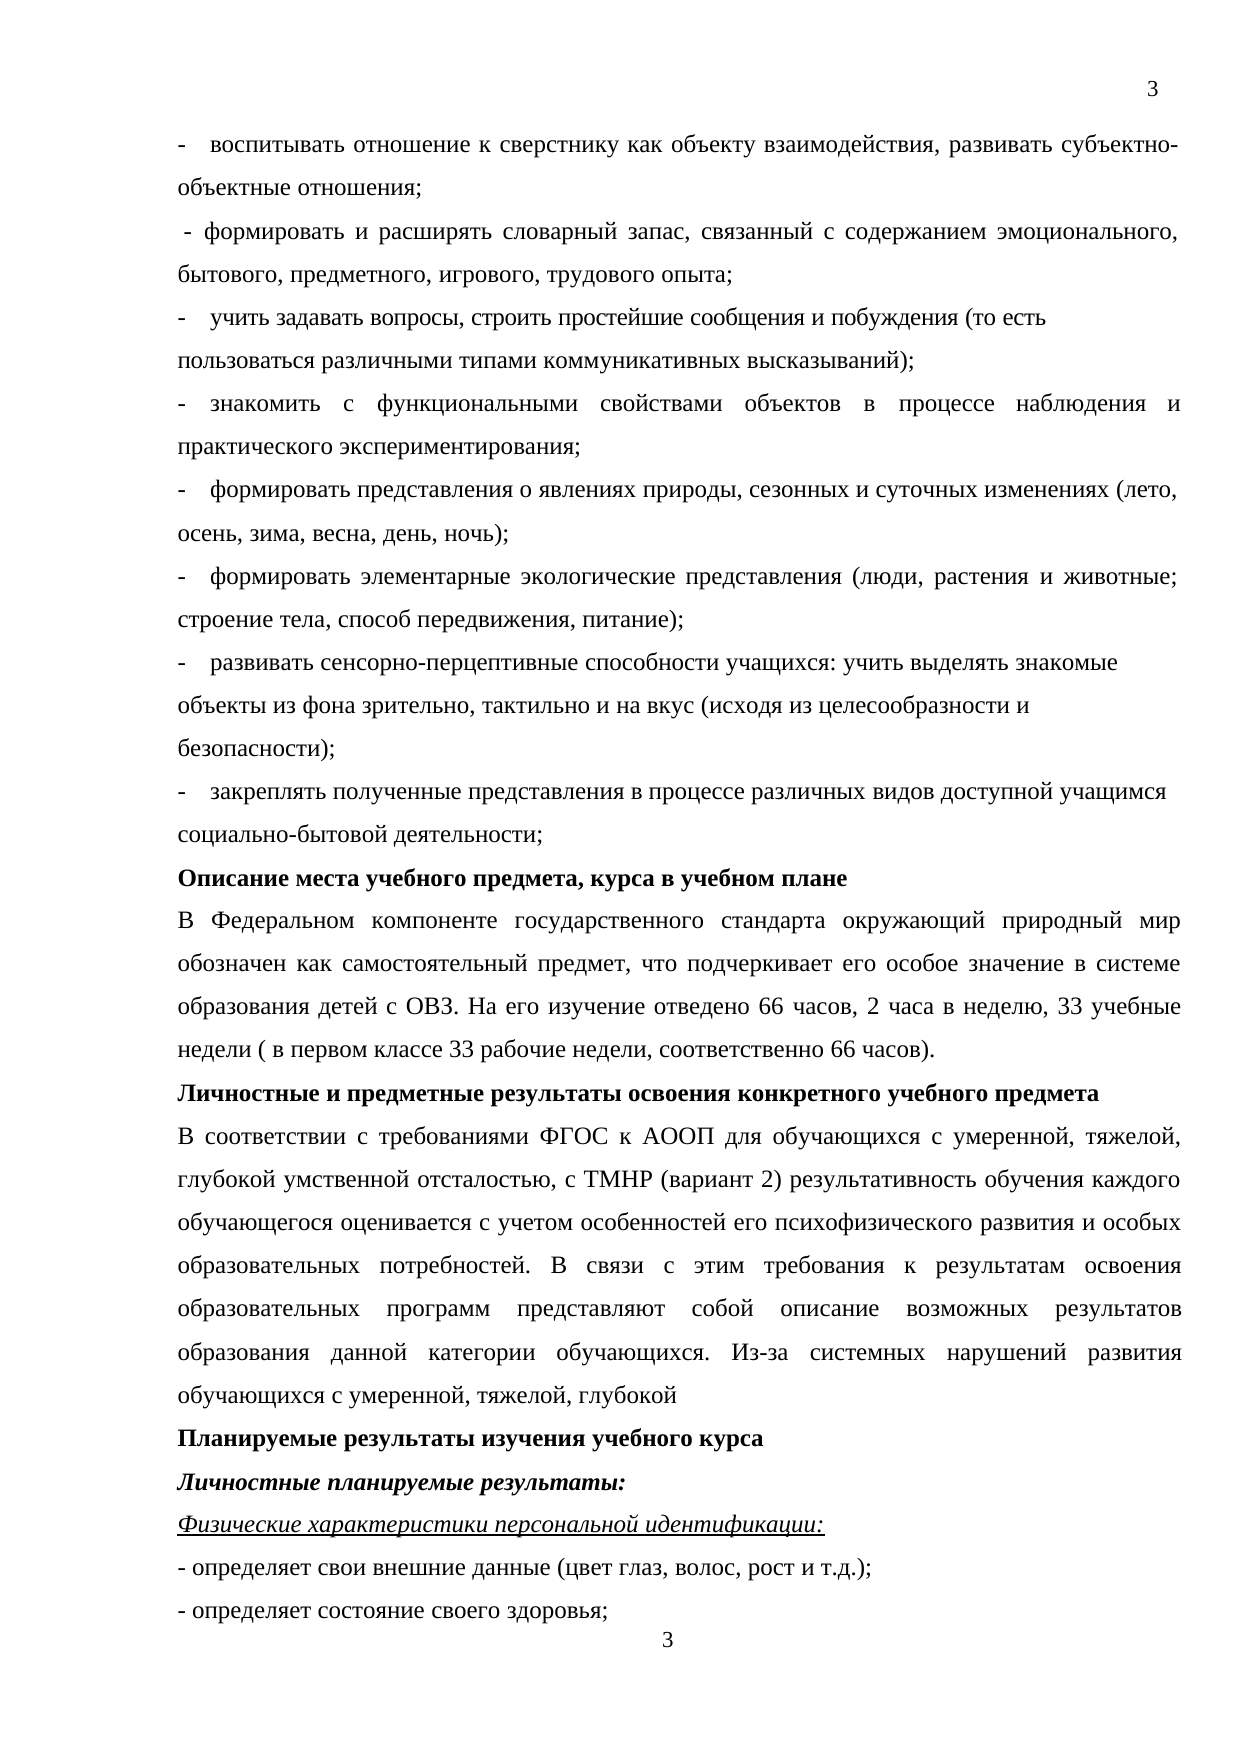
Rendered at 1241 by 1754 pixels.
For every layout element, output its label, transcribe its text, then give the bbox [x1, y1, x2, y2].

list определяет состояние своего здоровья; [177, 1595, 1194, 1624]
list воспитывать отношение к сверстнику как объекту взаимодействия, развивать субъектно- объектные отношения; [177, 129, 1182, 201]
text Личностные и предметные результаты освоения конкретного учебного предмета [177, 1078, 1194, 1107]
text В Федеральном компоненте государственного стандарта окружающий природный мир обозначен как самостоятельный предмет, что подчеркивает его особое значение в системе образования детей с ОВЗ. На его изучение отведено 66 часов, 2 часа в неделю, 33 учебные недели ( в первом классе 33 рабочие недели, соответственно 66 часов). [177, 905, 1181, 1063]
list знакомить с функциональными свойствами объектов в процессе наблюдения и практического экспериментирования; [177, 388, 1181, 460]
list формировать элементарные экологические представления (люди, растения и животные; строение тела, способ передвижения, питание); [177, 561, 1180, 633]
list развивать сенсорно-перцептивные способности учащихся: учить выделять знакомые объекты из фона зрительно, тактильно и на вкус (исходя из целесообразности и безопасности); [177, 647, 1181, 762]
text Физические характеристики персональной идентификации: [177, 1509, 1194, 1538]
text В соответствии с требованиями ФГОС к АООП для обучающихся с умеренной, тяжелой, глубокой умственной отсталостью, с ТМНР (вариант 2) результативность обучения каждого обучающегося оценивается с учетом особенностей его психофизического развития и особых образовательных потребностей. В связи с этим требования к результатам освоения образовательных программ представляют собой описание возможных результатов образования данной категории обучающихся. Из-за системных нарушений развития обучающихся с умеренной, тяжелой, глубокой [177, 1121, 1182, 1408]
list определяет свои внешние данные (цвет глаз, волос, рост и т.д.); [177, 1552, 1194, 1581]
text Планируемые результаты изучения учебного курса [177, 1423, 1194, 1452]
list формировать представления о явлениях природы, сезонных и суточных изменениях (лето, осень, зима, весна, день, ночь); [177, 474, 1181, 546]
text Описание места учебного предмета, курса в учебном плане [177, 863, 1194, 891]
list закреплять полученные представления в процессе различных видов доступной учащимся социально-бытовой деятельности; [177, 776, 1181, 848]
list учить задавать вопросы, строить простейшие сообщения и побуждения (то есть пользоваться различными типами коммуникативных высказываний); [177, 302, 1179, 374]
list формировать и расширять словарный запас, связанный с содержанием эмоционального, бытового, предметного, игрового, трудового опыта; [177, 216, 1182, 288]
text Личностные планируемые результаты: [177, 1467, 1194, 1495]
